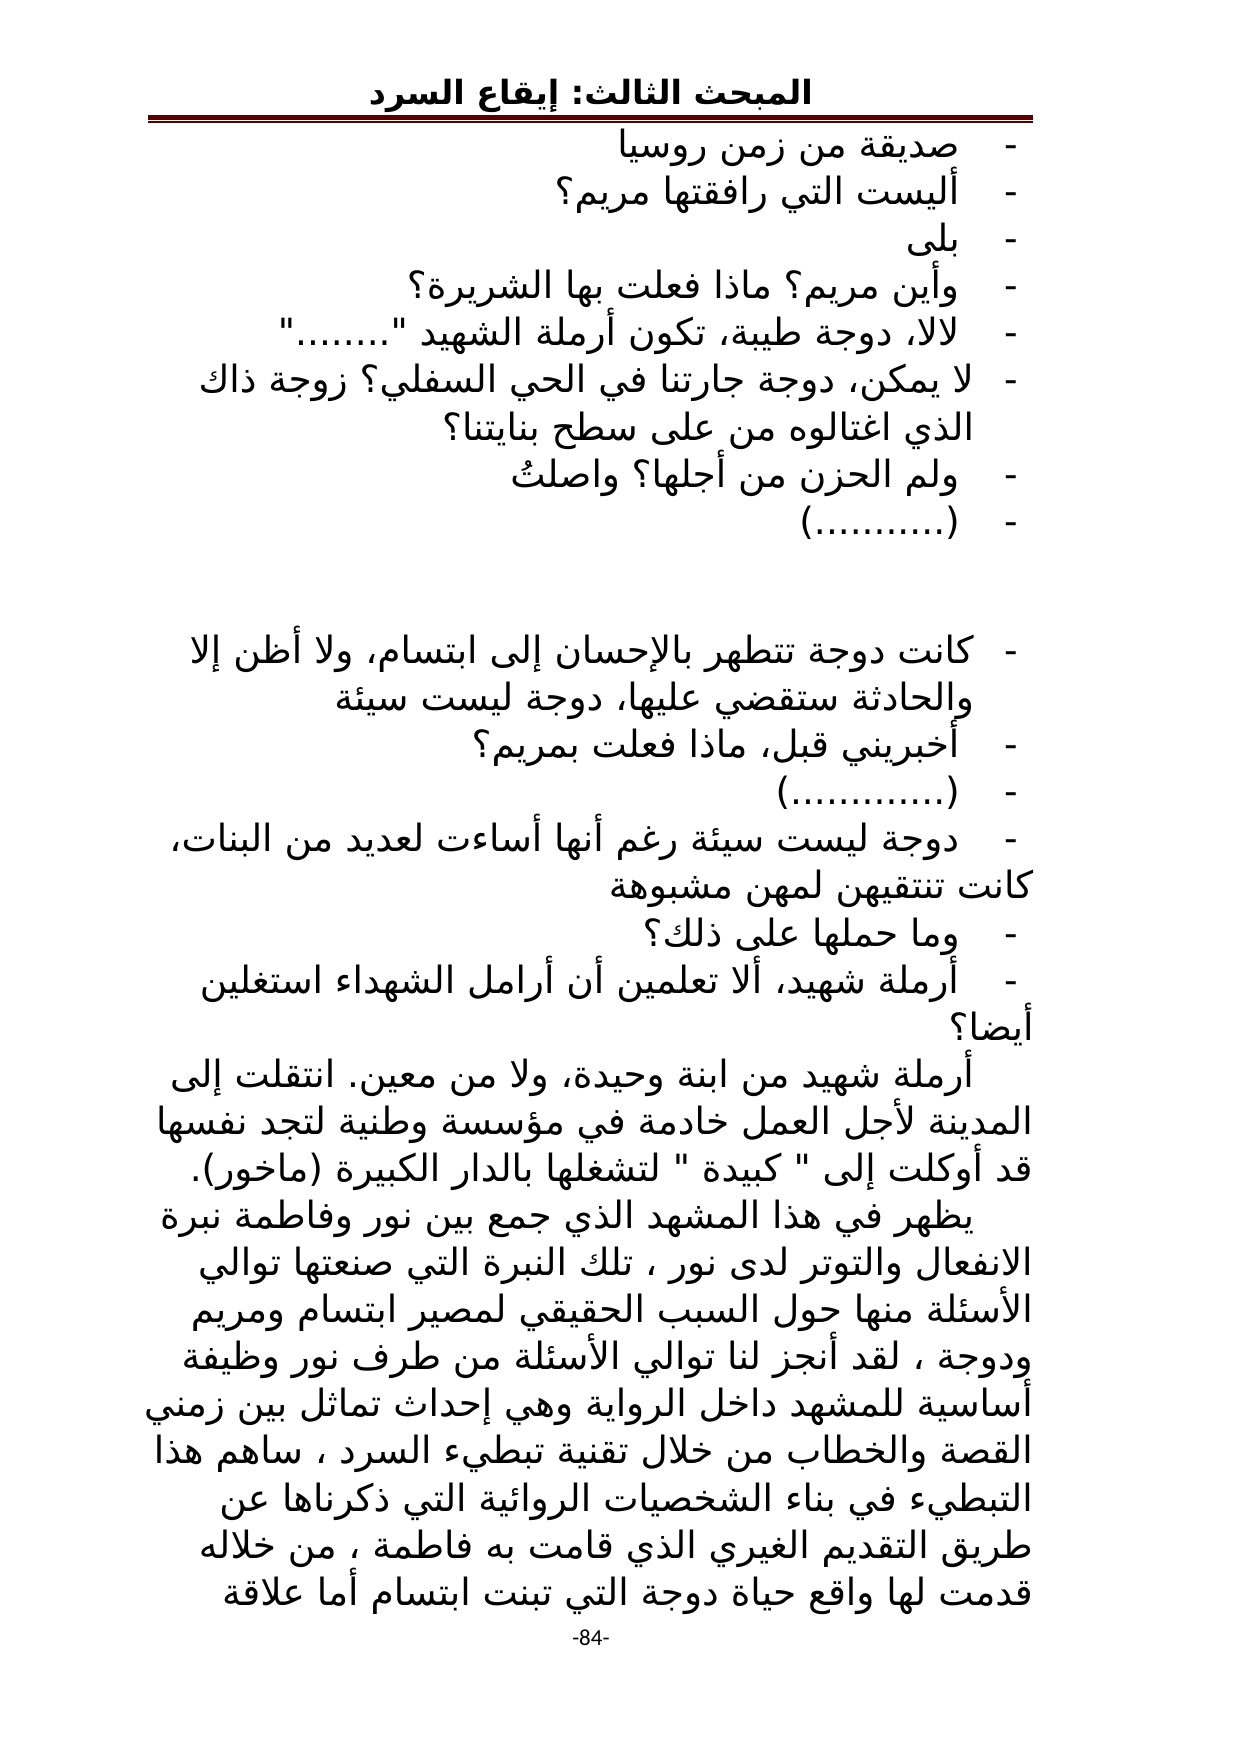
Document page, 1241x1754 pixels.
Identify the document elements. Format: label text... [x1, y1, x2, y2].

list وأين مريم؟ ماذا فعلت بها الشريرة؟ [133, 264, 1033, 307]
list وما حملها على ذلك؟ [133, 911, 1033, 955]
list (...........) [133, 499, 1033, 543]
list أخبريني قبل، ماذا فعلت بمريم؟ [133, 723, 1033, 766]
list صديقة من زمن روسيا [133, 123, 1033, 166]
list أرملة شهيد من ابنة وحيدة، ولا من معين. انتقلت إلى المدينة لأجل العمل خادمة في مؤسسة وطنية لتجد نفسها قد أوكلت إلى " كبيدة " لتشغلها بالدار الكبيرة (ماخور). [133, 1052, 1033, 1190]
list كانت دوجة تتطهر بالإحسان إلى ابتسام، ولا أظن إلا والحادثة ستقضي عليها، دوجة ليست سيئة [133, 629, 1004, 719]
list دوجة ليست سيئة رغم أنها أساءت لعديد من البنات، كانت تنتقيهن لمهن مشبوهة [133, 817, 1033, 908]
list ولم الحزن من أجلها؟ واصلتُ [133, 452, 1033, 496]
list بلى [133, 217, 1033, 260]
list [133, 1194, 1033, 1614]
list أليست التي رافقتها مريم؟ [133, 170, 1033, 213]
list أرملة شهيد، ألا تعلمين أن أرامل الشهداء استغلين أيضا؟ [133, 958, 1033, 1049]
list (.............) [133, 770, 1033, 813]
list لالا، دوجة طيبة، تكون أرملة الشهيد "........" [133, 311, 1033, 354]
list لا يمكن، دوجة جارتنا في الحي السفلي؟ زوجة ذاك الذي اغتالوه من على سطح بنايتنا؟ [133, 358, 1004, 449]
